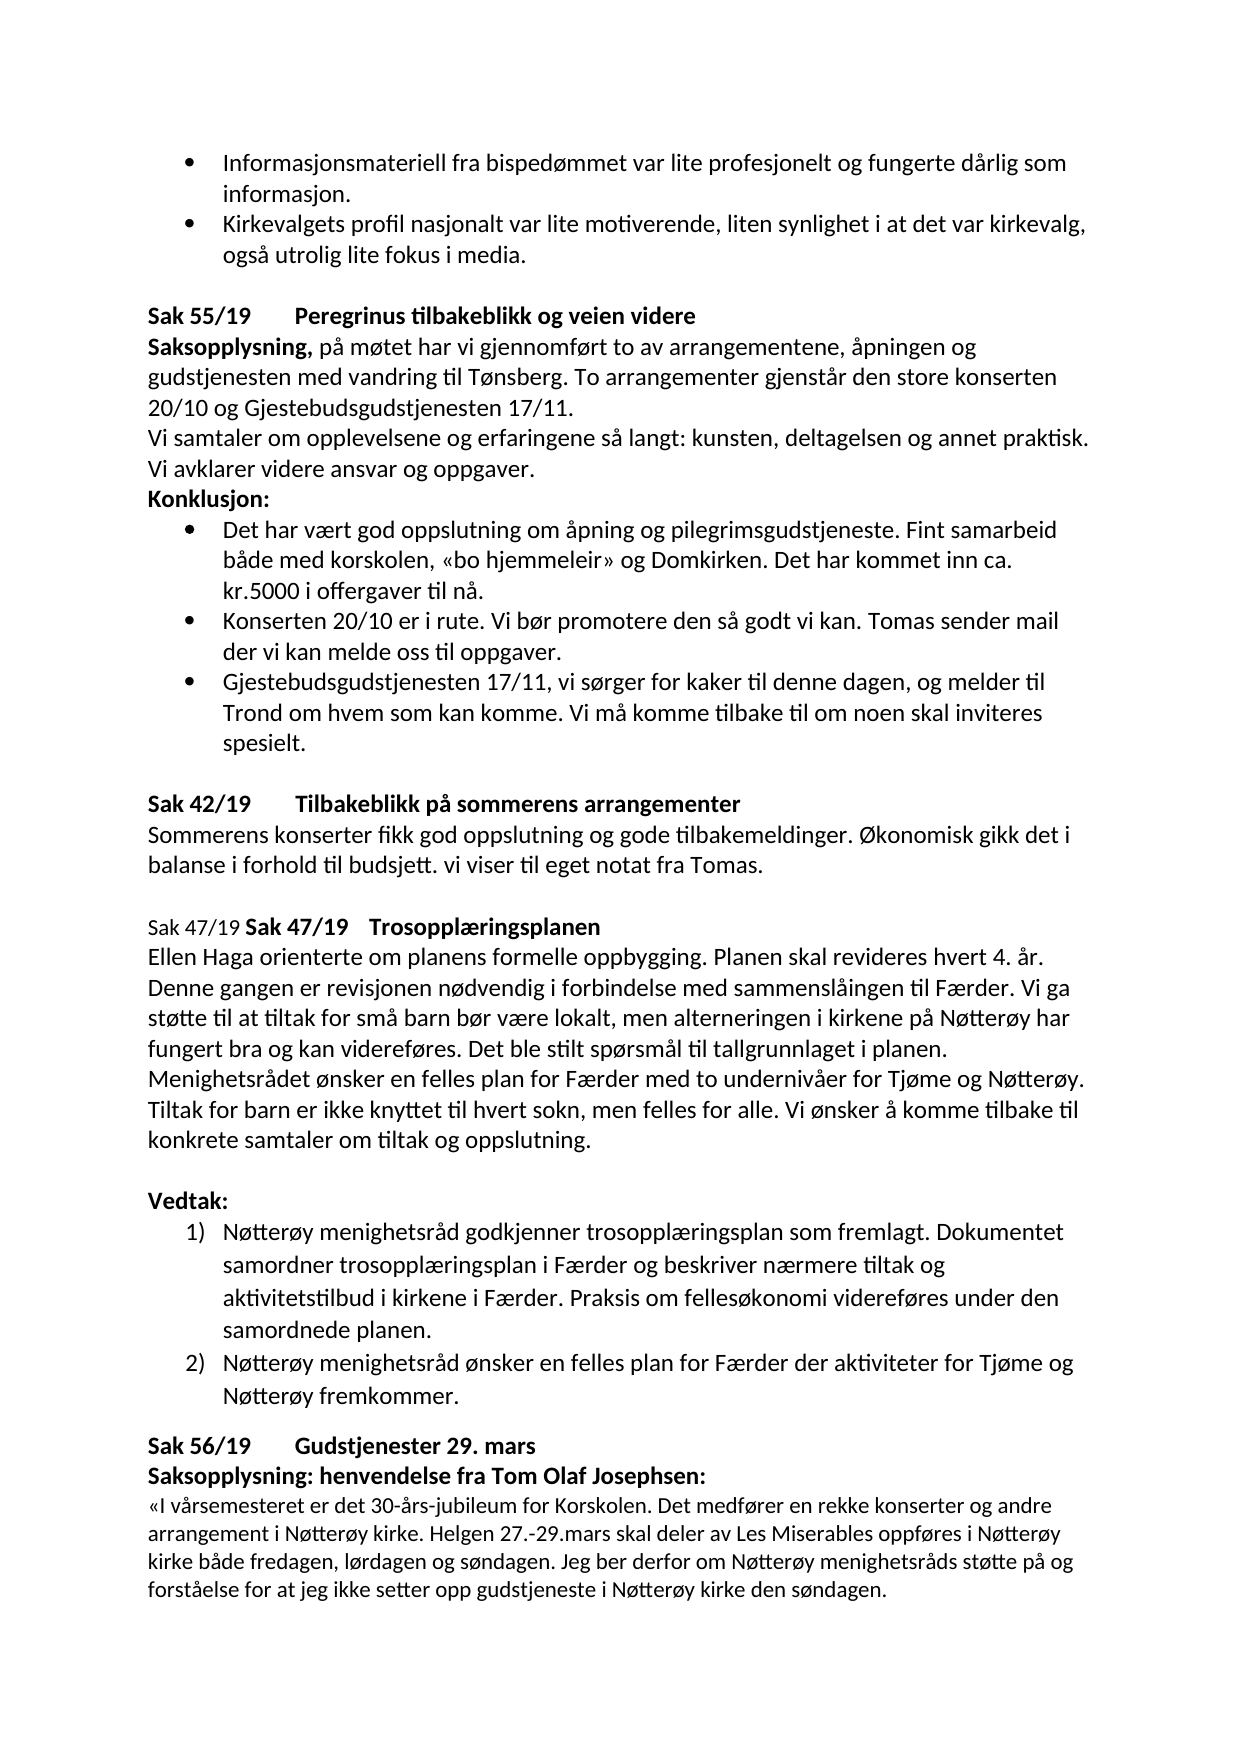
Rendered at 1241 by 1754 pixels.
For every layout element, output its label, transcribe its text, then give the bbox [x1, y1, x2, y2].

text Tiltak for barn er ikke knyttet til hvert sokn, men felles for alle. Vi ønsker å komme tilbake til [148, 1094, 1093, 1124]
list Gjestebudsgudstjenesten 17/11, vi sørger for kaker til denne dagen, og melder til Trond om hvem som kan komme. Vi må komme tilbake til om noen skal inviteres spesielt. [185, 666, 1093, 758]
text Sommerens konserter fikk god oppslutning og gode tilbakemeldinger. Økonomisk gikk det i [148, 819, 1093, 849]
text balanse i forhold til budsjett. vi viser til eget notat fra Tomas. [148, 849, 1093, 880]
text Saksopplysning: henvendelse fra Tom Olaf Josephsen: [148, 1461, 1093, 1491]
text Sak 55/19 Peregrinus tilbakeblikk og veien videre [148, 300, 1093, 331]
text fungert bra og kan videreføres. Det ble stilt spørsmål til tallgrunnlaget i planen. [148, 1033, 1093, 1063]
text Vi avklarer videre ansvar og oppgaver. [148, 453, 1093, 483]
text Ellen Haga orienterte om planens formelle oppbygging. Planen skal revideres hvert 4. år. [148, 941, 1093, 972]
text Saksopplysning, på møtet har vi gjennomført to av arrangementene, åpningen og [148, 331, 1093, 361]
text Sak 56/19 Gudstjenester 29. mars [148, 1430, 1093, 1461]
text Vedtak: [148, 1185, 1093, 1216]
text Sak 42/19 Tilbakeblikk på sommerens arrangementer [148, 788, 1093, 819]
text Konklusjon: [148, 483, 1093, 514]
text «I vårsemesteret er det 30-års-jubileum for Korskolen. Det medfører en rekke konserter og andre arrangement i Nøtterøy kirke. Helgen 27.-29.mars skal deler av Les Miserables oppføres i Nøtterøy kirke både fredagen, lørdagen og søndagen. Jeg ber derfor om Nøtterøy menighetsråds støtte på og forståelse for at jeg ikke setter opp gudstjeneste i Nøtterøy kirke den søndagen. [148, 1491, 1093, 1603]
list Nøtterøy menighetsråd ønsker en felles plan for Færder der aktiviteter for Tjøme og Nøtterøy fremkommer. [185, 1347, 1093, 1411]
text Denne gangen er revisjonen nødvendig i forbindelse med sammenslåingen til Færder. Vi ga [148, 972, 1093, 1002]
list Kirkevalgets profil nasjonalt var lite motiverende, liten synlighet i at det var kirkevalg, også utrolig lite fokus i media. [185, 209, 1093, 270]
list Nøtterøy menighetsråd godkjenner trosopplæringsplan som fremlagt. Dokumentet samordner trosopplæringsplan i Færder og beskriver nærmere tiltak og aktivitetstilbud i kirkene i Færder. Praksis om fellesøkonomi videreføres under den samordnede planen. [185, 1216, 1093, 1345]
text Vi samtaler om opplevelsene og erfaringene så langt: kunsten, deltagelsen og annet praktisk. [148, 422, 1093, 453]
text 20/10 og Gjestebudsgudstjenesten 17/11. [148, 392, 1093, 422]
text Menighetsrådet ønsker en felles plan for Færder med to undernivåer for Tjøme og Nøtterøy. [148, 1063, 1093, 1094]
text støtte til at tiltak for små barn bør være lokalt, men alterneringen i kirkene på Nøtterøy har [148, 1002, 1093, 1033]
list Konserten 20/10 er i rute. Vi bør promotere den så godt vi kan. Tomas sender mail der vi kan melde oss til oppgaver. [185, 605, 1093, 666]
text konkrete samtaler om tiltak og oppslutning. [148, 1124, 1093, 1155]
list Det har vært god oppslutning om åpning og pilegrimsgudstjeneste. Fint samarbeid både med korskolen, «bo hjemmeleir» og Domkirken. Det har kommet inn ca. kr.5000 i offergaver til nå. [185, 514, 1093, 605]
text Sak 47/19 Sak 47/19 Trosopplæringsplanen [148, 911, 1093, 941]
list Informasjonsmateriell fra bispedømmet var lite profesjonelt og fungerte dårlig som informasjon. [185, 148, 1093, 209]
text gudstjenesten med vandring til Tønsberg. To arrangementer gjenstår den store konserten [148, 361, 1093, 392]
